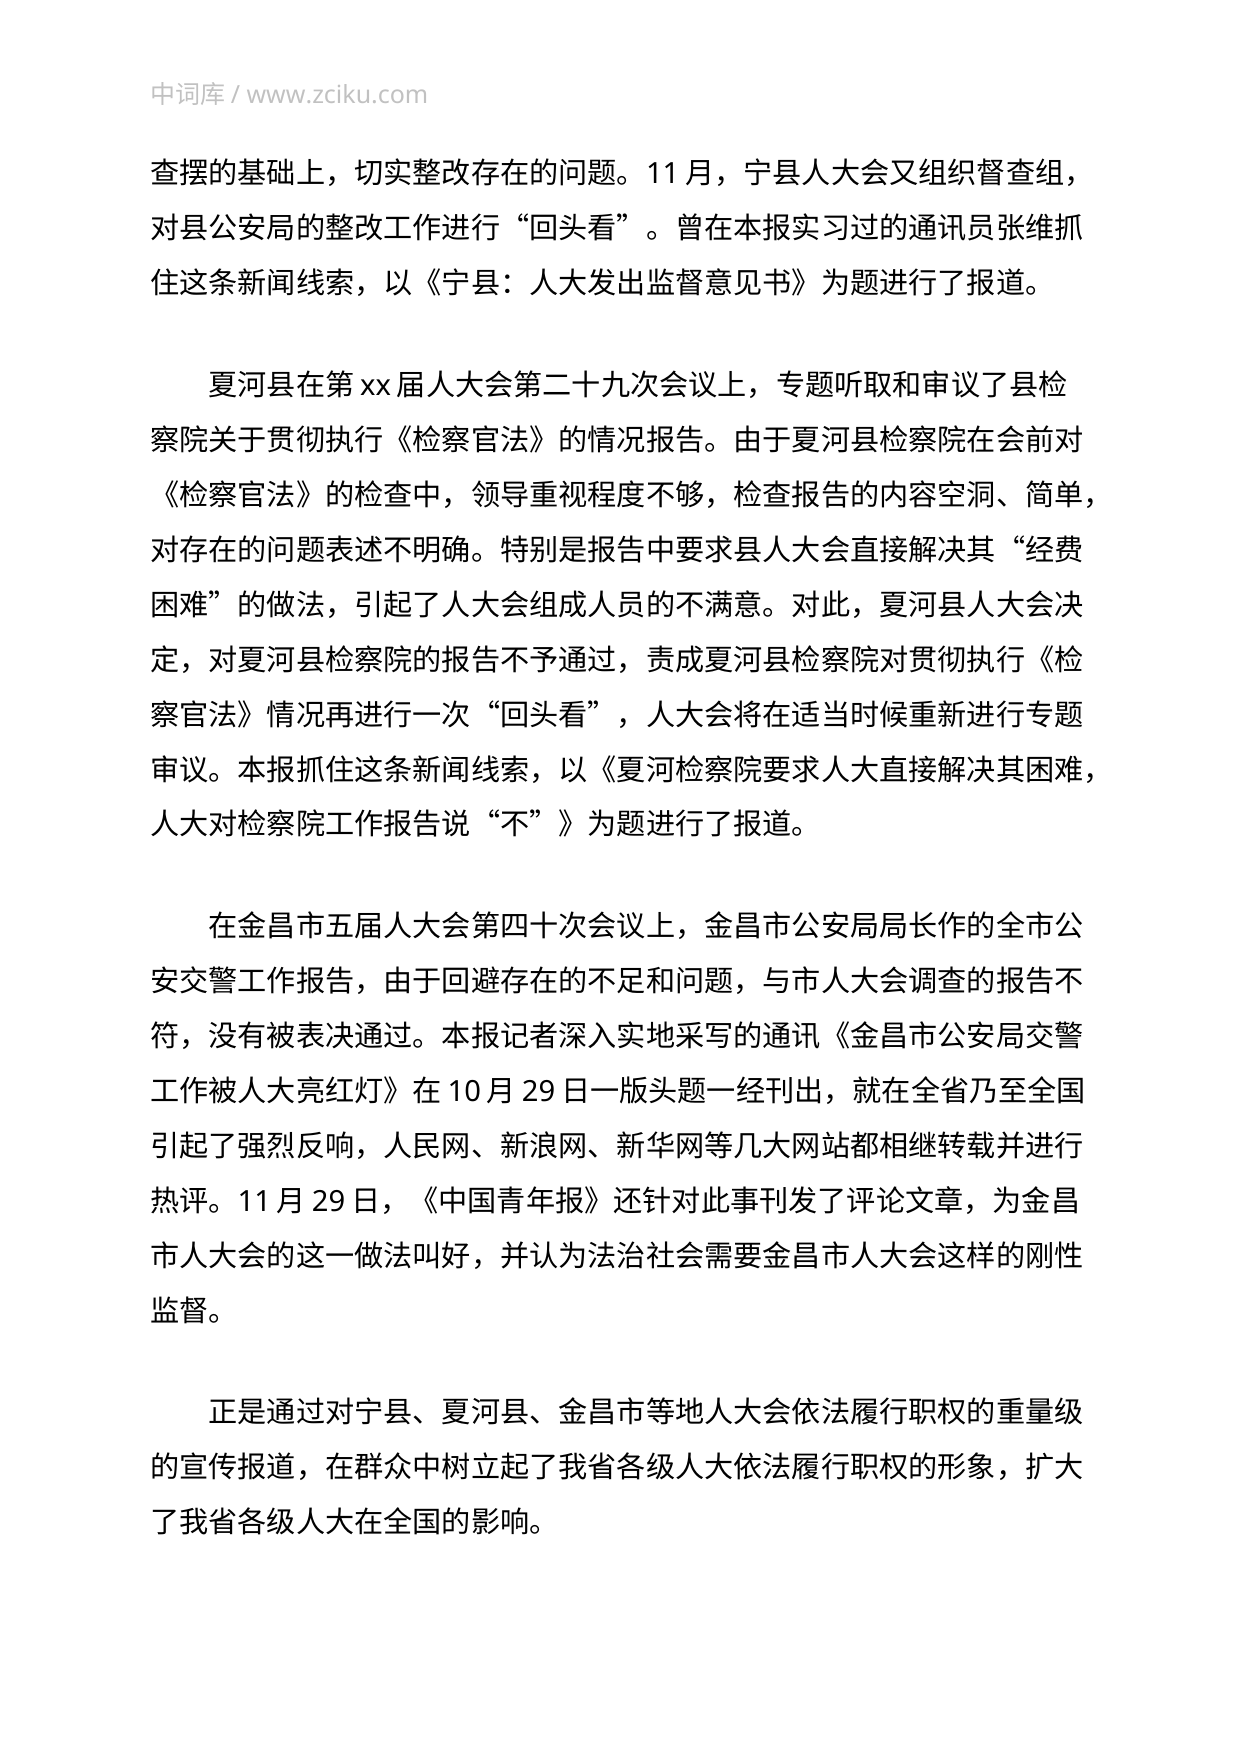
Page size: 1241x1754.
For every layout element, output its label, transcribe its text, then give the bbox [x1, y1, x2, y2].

text 在金昌市五届人大会第四十次会议上，金昌市公安局局长作的全市公安交警工作报告，由于回避存在的不足和问题，与市人大会调查的报告不符，没有被表决通过。本报记者深入实地采写的通讯《金昌市公安局交警工作被人大亮红灯》在10月29日一版头题一经刊出，就在全省乃至全国引起了强烈反响，人民网、新浪网、新华网等几大网站都相继转载并进行热评。11月29日，《中国青年报》还针对此事刊发了评论文章，为金昌市人大会的这一做法叫好，并认为法治社会需要金昌市人大会这样的刚性监督。 [150, 903, 1090, 1329]
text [150, 150, 1090, 302]
text 正是通过对宁县、夏河县、金昌市等地人大会依法履行职权的重量级的宣传报道，在群众中树立起了我省各级人大依法履行职权的形象，扩大了我省各级人大在全国的影响。 [150, 1389, 1090, 1541]
text 夏河县在第xx届人大会第二十九次会议上，专题听取和审议了县检察院关于贯彻执行《检察官法》的情况报告。由于夏河县检察院在会前对《检察官法》的检查中，领导重视程度不够，检查报告的内容空洞、简单，对存在的问题表述不明确。特别是报告中要求县人大会直接解决其“经费困难”的做法，引起了人大会组成人员的不满意。对此，夏河县人大会决定，对夏河县检察院的报告不予通过，责成夏河县检察院对贯彻执行《检察官法》情况再进行一次“回头看”，人大会将在适当时候重新进行专题审议。本报抓住这条新闻线索，以《夏河检察院要求人大直接解决其困难，人大对检察院工作报告说“不”》为题进行了报道。 [150, 362, 1090, 843]
